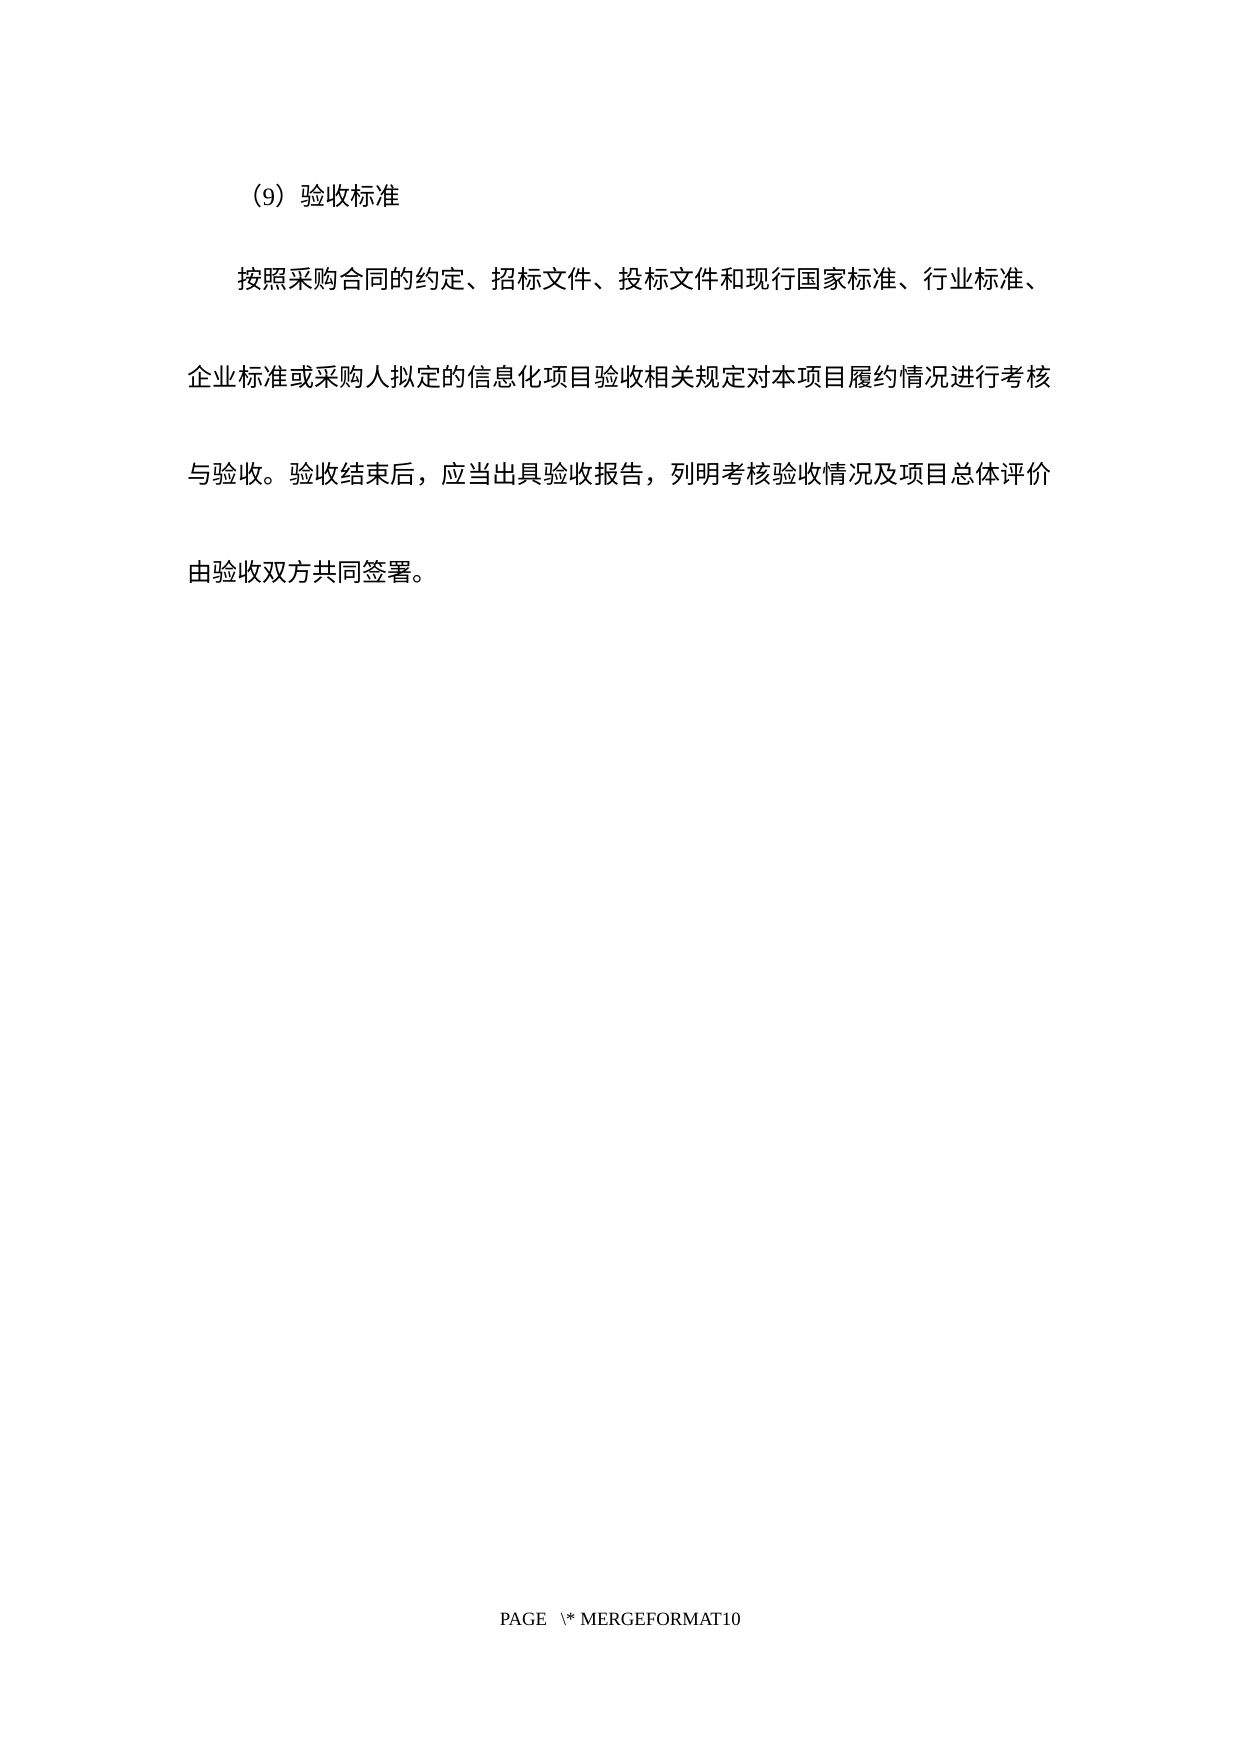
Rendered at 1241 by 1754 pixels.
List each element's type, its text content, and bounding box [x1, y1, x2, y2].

text （9）验收标准 [187, 162, 1053, 227]
text 按照采购合同的约定、招标文件、投标文件和现行国家标准、行业标准、企业标准或采购人拟定的信息化项目验收相关规定对本项目履约情况进行考核与验收。验收结束后，应当出具验收报告，列明考核验收情况及项目总体评价，由验收双方共同签署。 [187, 245, 1053, 603]
